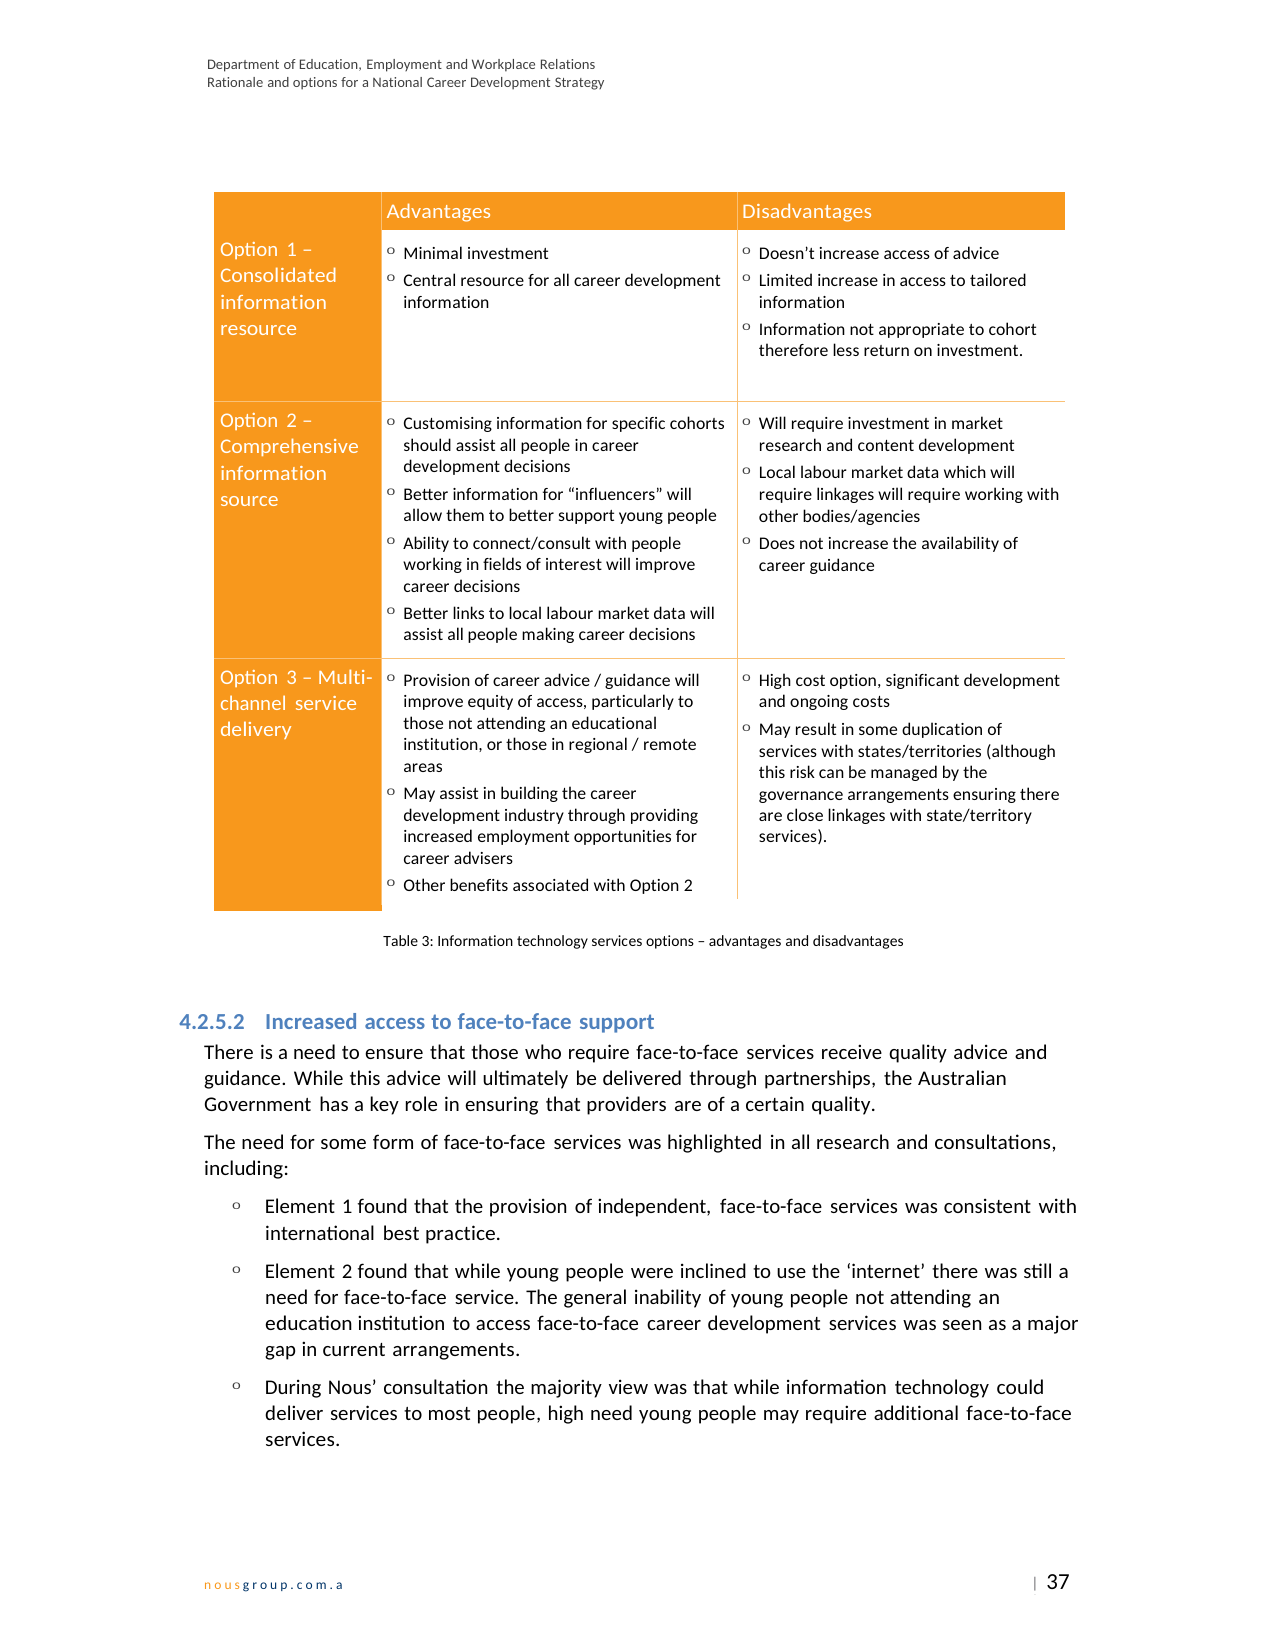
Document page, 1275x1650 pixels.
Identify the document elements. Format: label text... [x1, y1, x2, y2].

text Table 3: Information technology services options – advantages and disadvantages [383, 931, 1098, 950]
subtitle 4.2.5.2 Increased access to face-to-face support [179, 1007, 1096, 1035]
table_cell Option 3 – Multi- channel service delivery [214, 659, 381, 905]
text The need for some form of face-to-face services was highlighted in all research and consultations, including: [204, 1129, 1063, 1181]
table_cell Option 2 – Comprehensive information source [214, 402, 381, 658]
table_cell 0 High cost option, significant development and ongoing costs 0 May result in some duplication of services with states/territories (although this risk can be managed by the governance arrangements ensuring there are close linkages with state/territory services). [737, 659, 1065, 905]
table_cell 0 Provision of career advice / guidance will improve equity of access, particularly to those not attending an educational institution, or those in regional / remote areas 0 May assist in building the career development industry through providing increased employment opportunities for career advisers 0 Other benefits associated with Option 2 [382, 659, 737, 905]
text 0 Element 2 found that while young people were inclined to use the ‘internet’ there was still a need for face-to-face service. The general inability of young people not attending an education institution to access face-to-face career development services was seen as a major gap in current arrangements. [232, 1258, 1085, 1362]
table_cell 0 Minimal investment 0 Central resource for all career development information [382, 230, 737, 401]
table_cell Option 1 – Consolidated information resource [214, 230, 381, 401]
table_cell 0 Customising information for specific cohorts should assist all people in career development decisions 0 Better information for “influencers” will allow them to better support young people 0 Ability to connect/consult with people working in fields of interest will improve career decisions 0 Better links to local labour market data will assist all people making career decisions [382, 402, 737, 658]
table_header [214, 192, 381, 230]
table_cell 0 Will require investment in market research and content development 0 Local labour market data which will require linkages will require working with other bodies/agencies 0 Does not increase the availability of career guidance [738, 402, 1065, 658]
table_header Advantages [382, 192, 737, 230]
table_cell 0 Doesn’t increase access of advice 0 Limited increase in access to tailored information 0 Information not appropriate to cohort therefore less return on investment. [738, 230, 1065, 401]
text There is a need to ensure that those who require face-to-face services receive quality advice and guidance. While this advice will ultimately be delivered through partnerships, the Australian Government has a key role in ensuring that providers are of a certain quality. [204, 1039, 1054, 1117]
table_header Disadvantages [738, 192, 1065, 230]
text 0 During Nous’ consultation the majority view was that while information technology could deliver services to most people, high need young people may require additional face-to-face services. [232, 1374, 1078, 1452]
text 0 Element 1 found that the provision of independent, face-to-face services was consistent with international best practice. [232, 1194, 1084, 1245]
